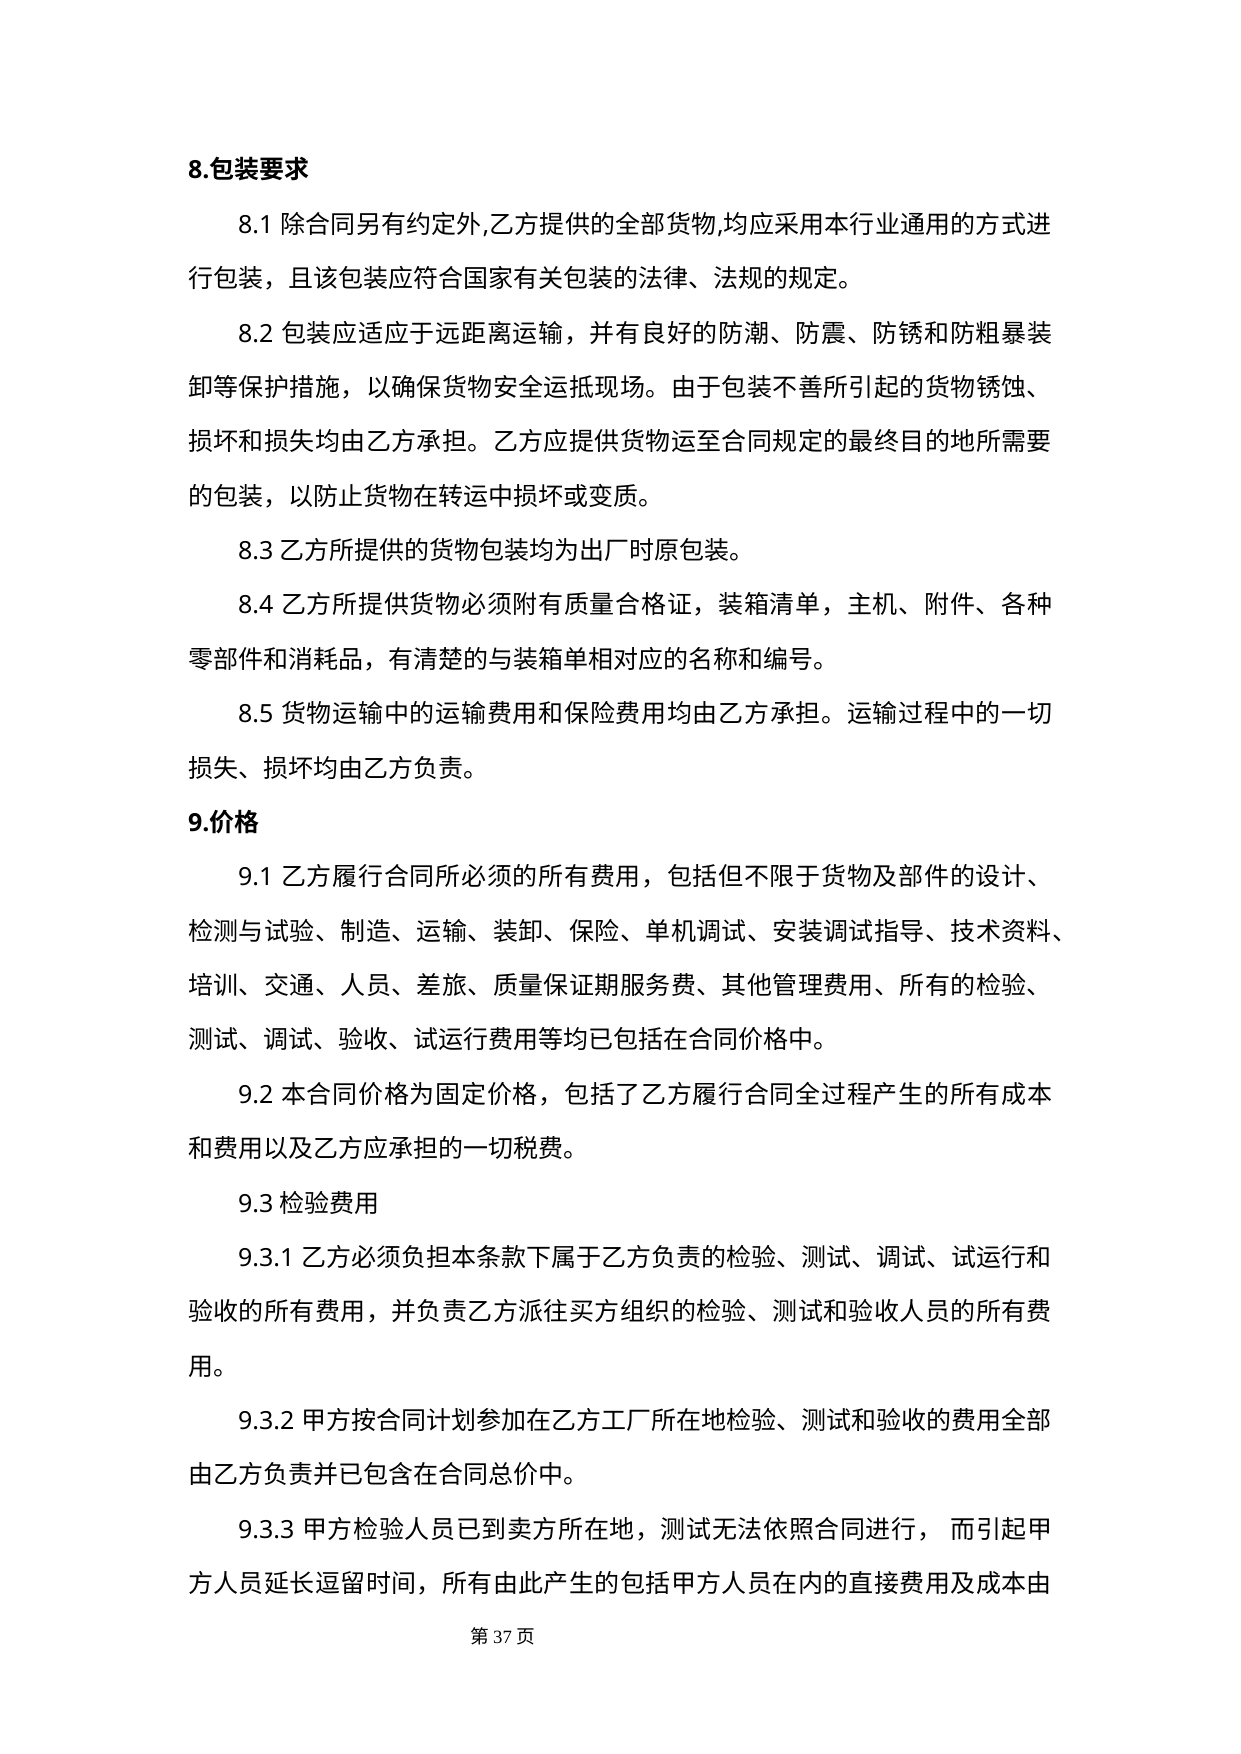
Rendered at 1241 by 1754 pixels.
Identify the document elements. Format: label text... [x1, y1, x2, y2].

text 8.2 包装应适应于远距离运输，并有良好的防潮、防震、防锈和防粗暴装卸等保护措施，以确保货物安全运抵现场。由于包装不善所引起的货物锈蚀、损坏和损失均由乙方承担。乙方应提供货物运至合同规定的最终目的地所需要的包装，以防止货物在转运中损坏或变质。 [188, 313, 1052, 512]
text 8.4 乙方所提供货物必须附有质量合格证，装箱清单，主机、附件、各种零部件和消耗品，有清楚的与装箱单相对应的名称和编号。 [188, 585, 1052, 676]
text 9.2 本合同价格为固定价格，包括了乙方履行合同全过程产生的所有成本和费用以及乙方应承担的一切税费。 [188, 1074, 1052, 1165]
text 9.价格 [188, 802, 1052, 839]
text 9.3.1 乙方必须负担本条款下属于乙方负责的检验、测试、调试、试运行和验收的所有费用，并负责乙方派往买方组织的检验、测试和验收人员的所有费用。 [188, 1237, 1052, 1382]
text 8.3 乙方所提供的货物包装均为出厂时原包装。 [188, 531, 1052, 567]
text 9.3 检验费用 [188, 1183, 1052, 1219]
text 9.1 乙方履行合同所必须的所有费用，包括但不限于货物及部件的设计、检测与试验、制造、运输、装卸、保险、单机调试、安装调试指导、技术资料、培训、交通、人员、差旅、质量保证期服务费、其他管理费用、所有的检验、测试、调试、验收、试运行费用等均已包括在合同价格中。 [188, 857, 1052, 1056]
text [188, 1509, 1052, 1600]
text 8.1 除合同另有约定外,乙方提供的全部货物,均应采用本行业通用的方式进行包装，且该包装应符合国家有关包装的法律、法规的规定。 [188, 204, 1052, 295]
text 8.5 货物运输中的运输费用和保险费用均由乙方承担。运输过程中的一切损失、损坏均由乙方负责。 [188, 694, 1052, 784]
text 9.3.2 甲方按合同计划参加在乙方工厂所在地检验、测试和验收的费用全部由乙方负责并已包含在合同总价中。 [188, 1401, 1052, 1491]
text 8.包装要求 [188, 150, 1052, 186]
